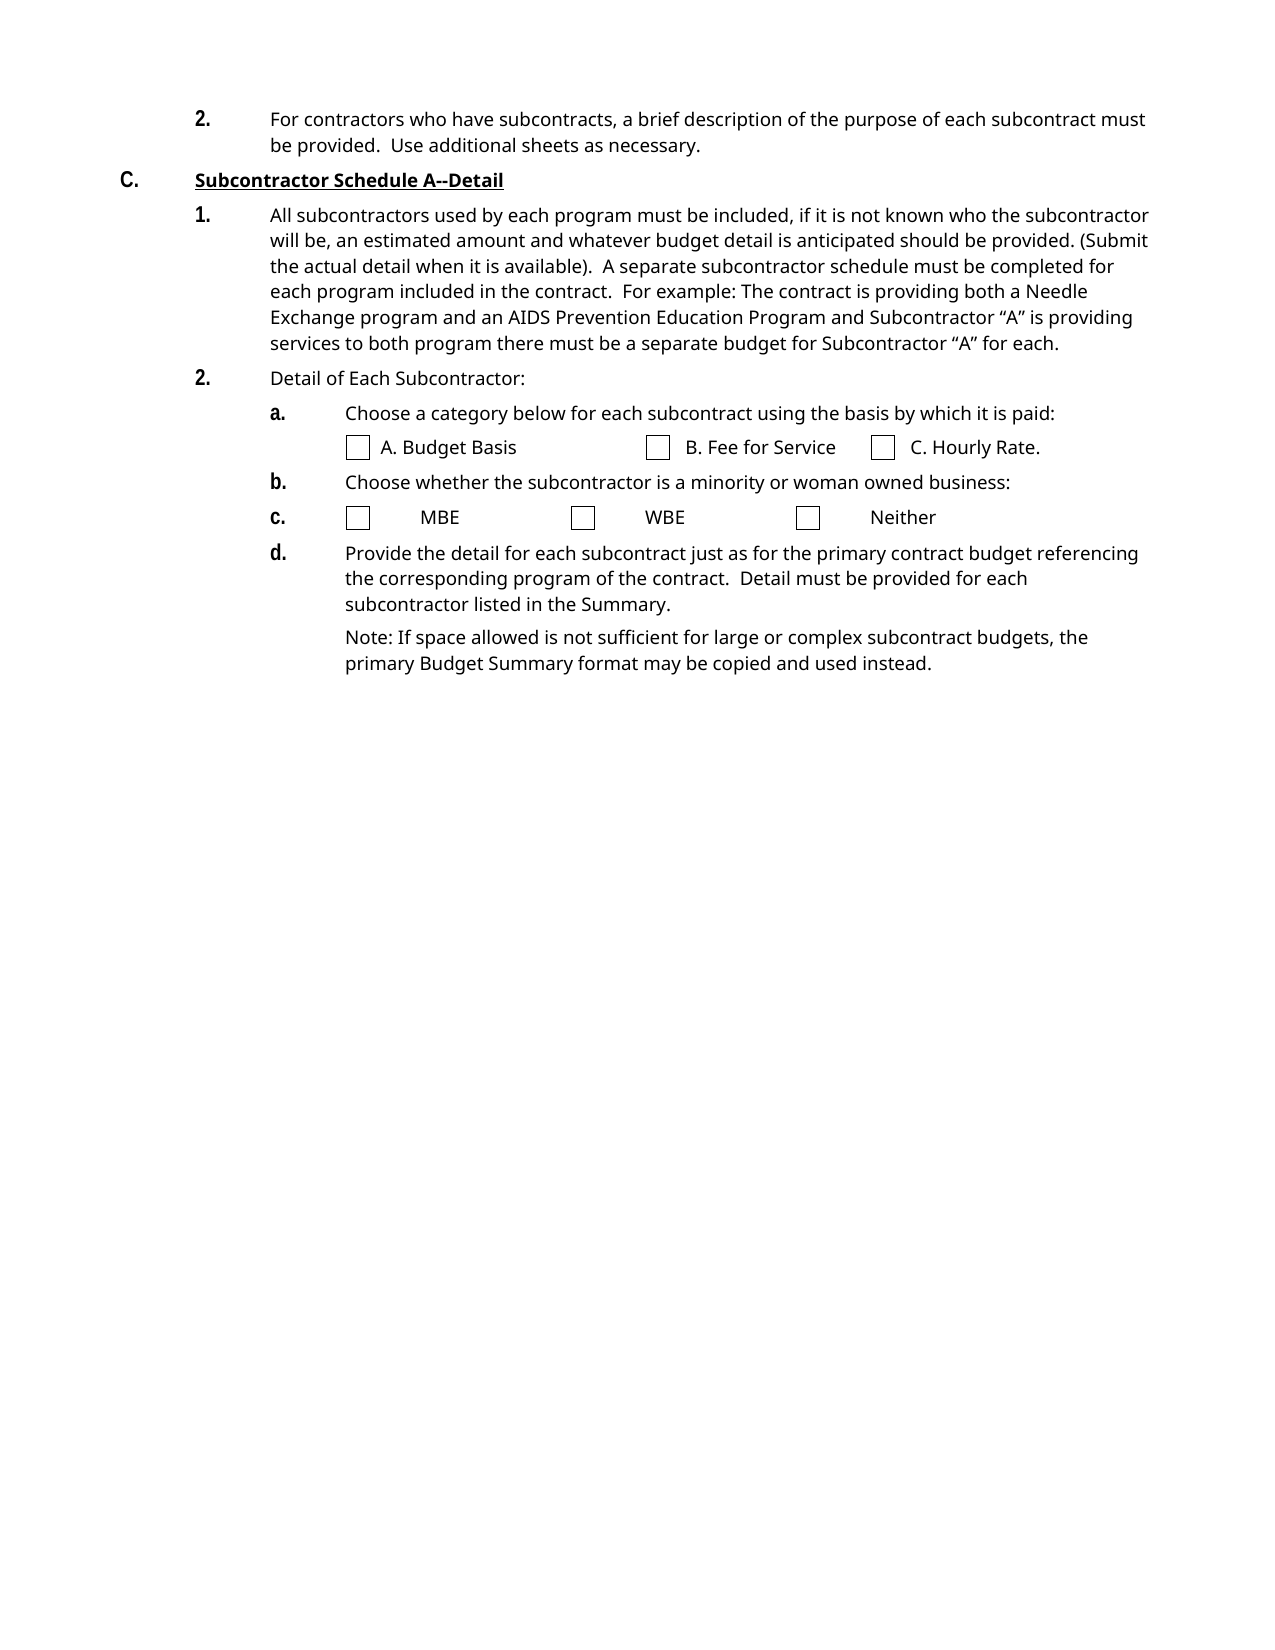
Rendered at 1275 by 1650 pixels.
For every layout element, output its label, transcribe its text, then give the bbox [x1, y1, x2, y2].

subtitle Subcontractor Schedule A--Detail [120, 166, 1155, 193]
subtitle For contractors who have subcontracts, a brief description of the purpose of each subcontract must be provided. Use additional sheets as necessary. [195, 105, 1155, 157]
subtitle Choose whether the subcontractor is a minority or woman owned business: [270, 468, 1155, 495]
subtitle Detail of Each Subcontractor: [195, 364, 1155, 391]
subtitle MBE WBE Neither [270, 503, 1155, 530]
subtitle Choose a category below for each subcontract using the basis by which it is paid: [270, 399, 1155, 426]
subtitle Note: If space allowed is not sufficient for large or complex subcontract budgets, the primary Budget Summary format may be copied and used instead. [345, 625, 1155, 676]
subtitle Provide the detail for each subcontract just as for the primary contract budget referencing the corresponding program of the contract. Detail must be provided for each subcontractor listed in the Summary. [270, 538, 1155, 616]
subtitle All subcontractors used by each program must be included, if it is not known who the subcontractor will be, an estimated amount and whatever budget detail is anticipated should be provided. (Submit the actual detail when it is available). A separate subcontractor schedule must be completed for each program included in the contract. For example: The contract is providing both a Needle Exchange program and an AIDS Prevention Education Program and Subcontractor “A” is providing services to both program there must be a separate budget for Subcontractor “A” for each. [195, 201, 1155, 355]
subtitle A. Budget Basis B. Fee for Service C. Hourly Rate. [345, 434, 1155, 460]
